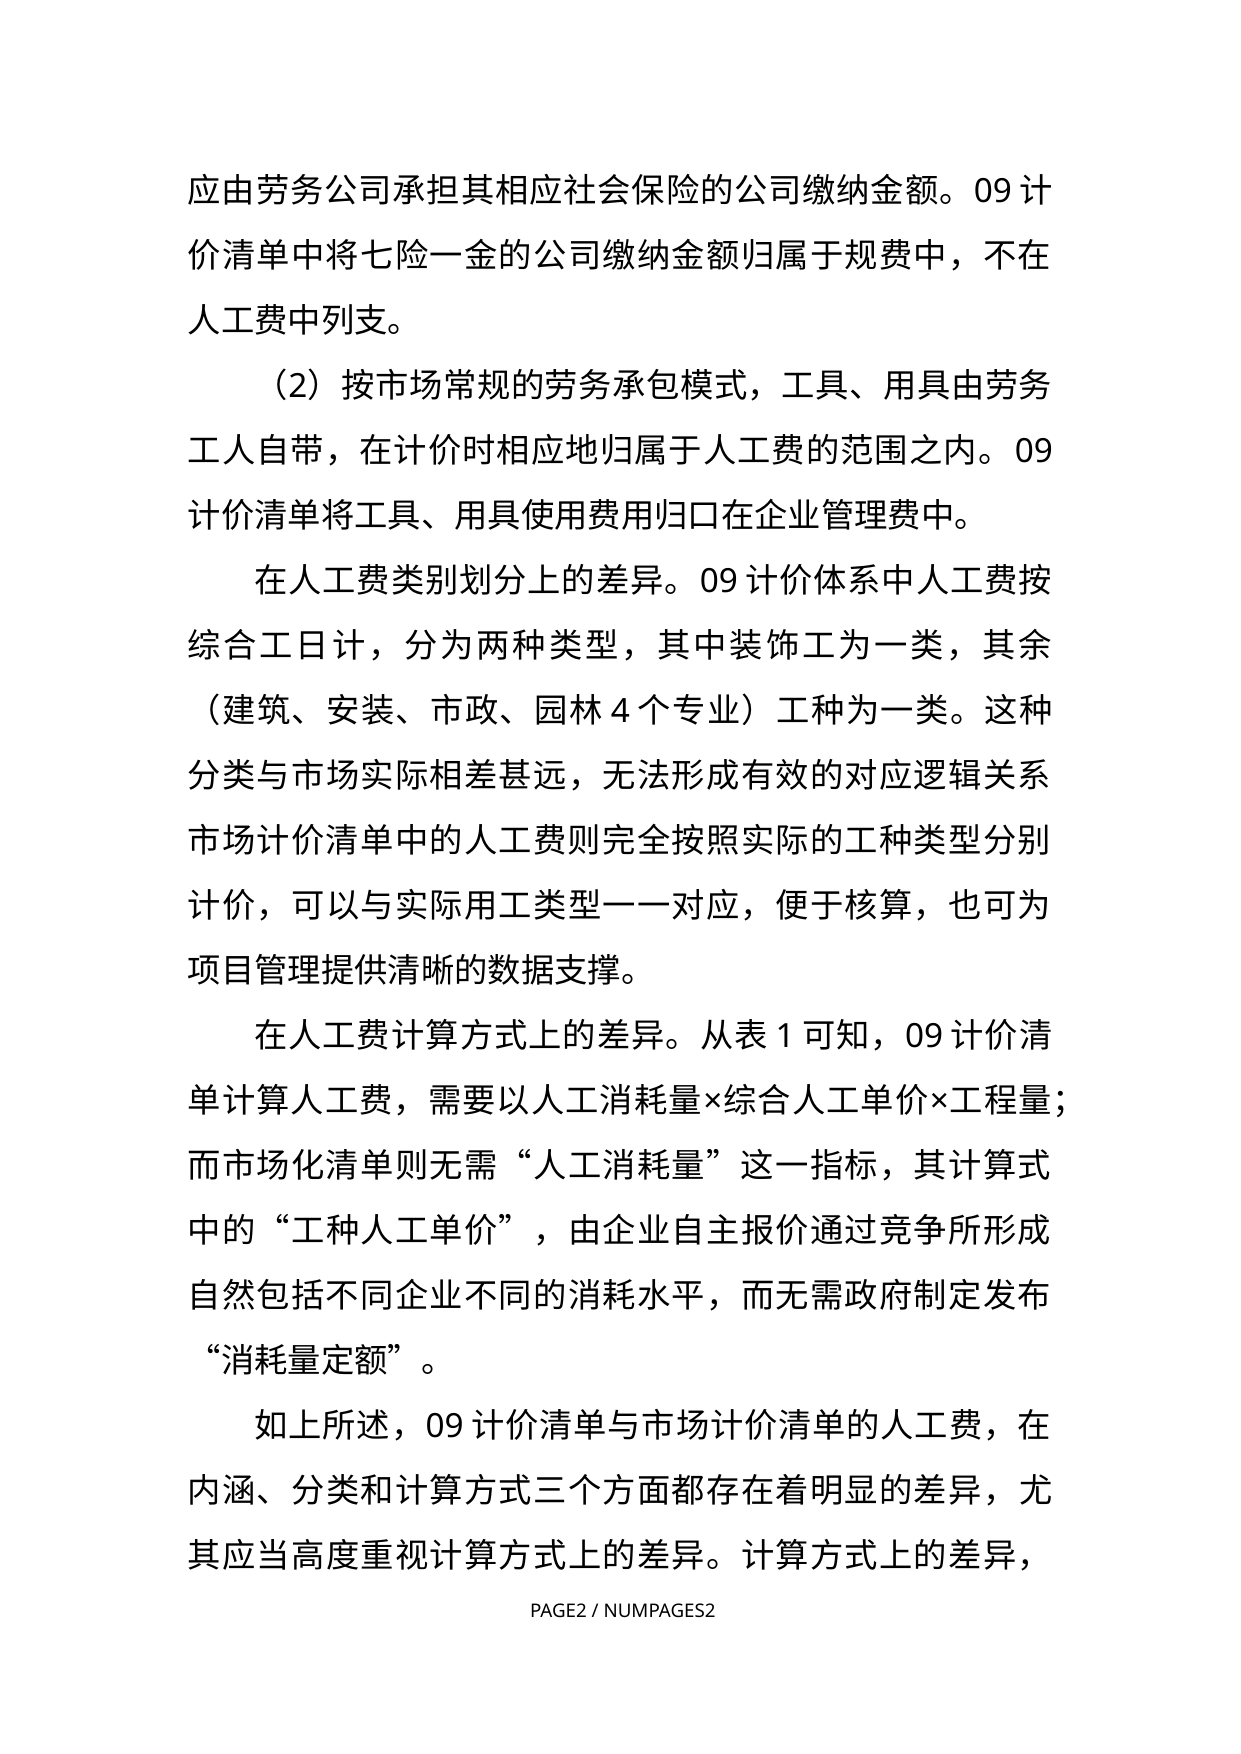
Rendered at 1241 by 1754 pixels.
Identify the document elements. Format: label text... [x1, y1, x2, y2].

text （2）按市场常规的劳务承包模式，工具、用具由劳务工人自带，在计价时相应地归属于人工费的范围之内。09计价清单将工具、用具使用费用归口在企业管理费中。 [187, 351, 1053, 546]
text 在人工费计算方式上的差异。从表1可知，09计价清单计算人工费，需要以人工消耗量×综合人工单价×工程量；而市场化清单则无需“人工消耗量”这一指标，其计算式中的“工种人工单价”，由企业自主报价通过竞争所形成，自然包括不同企业不同的消耗水平，而无需政府制定发布“消耗量定额”。 [187, 1001, 1053, 1391]
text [187, 1391, 1053, 1586]
text 在人工费类别划分上的差异。09计价体系中人工费按综合工日计，分为两种类型，其中装饰工为一类，其余（建筑、安装、市政、园林4个专业）工种为一类。这种分类与市场实际相差甚远，无法形成有效的对应逻辑关系。市场计价清单中的人工费则完全按照实际的工种类型分别计价，可以与实际用工类型一一对应，便于核算，也可为项目管理提供清晰的数据支撑。 [187, 546, 1053, 1001]
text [187, 156, 1053, 351]
